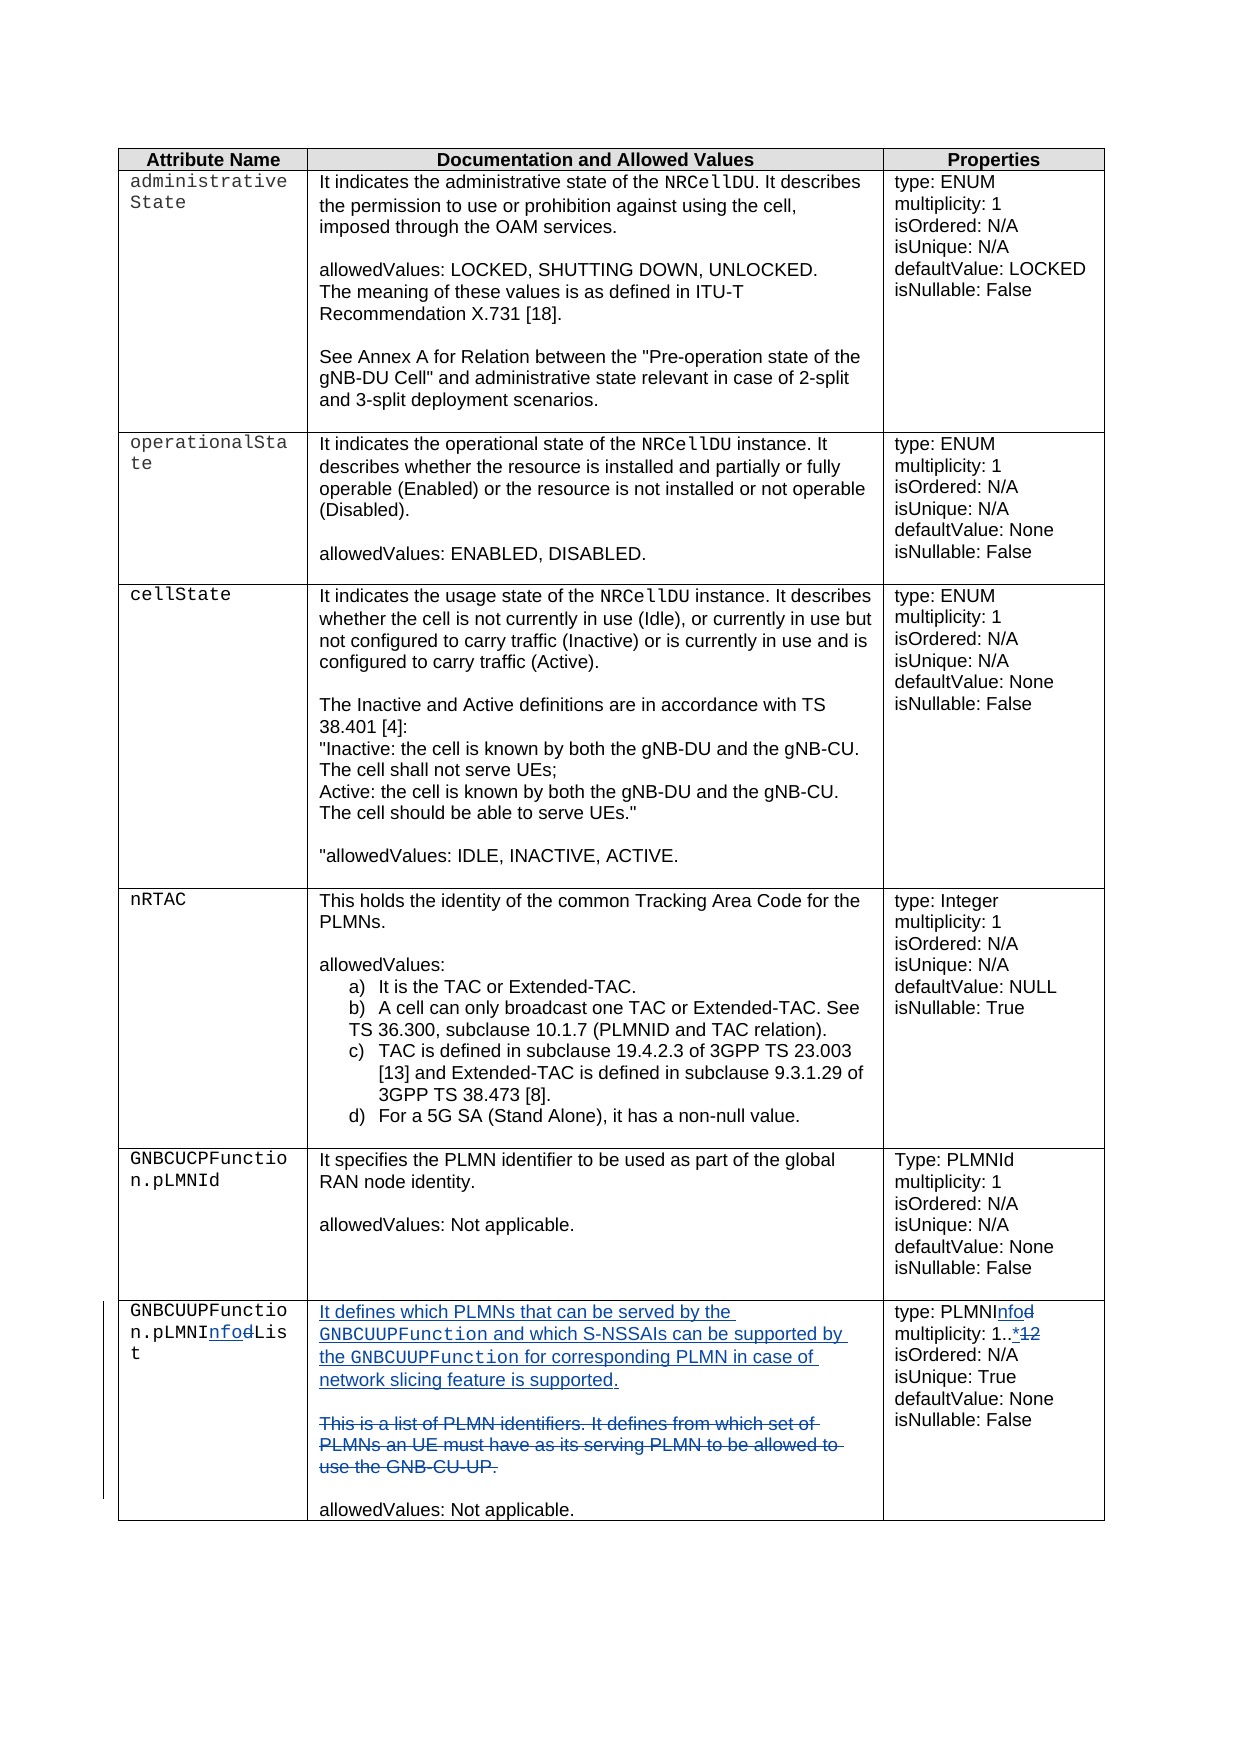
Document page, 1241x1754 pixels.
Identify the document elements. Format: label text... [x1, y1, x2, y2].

table_cell GNBCUUPFunction.pLMNIList [119, 1301, 307, 1520]
table_cell type: Integer multiplicity: 1 isOrdered: N/A isUnique: N/A defaultValue: NULL isNullable: True [884, 889, 1104, 1148]
table_cell type: ENUM multiplicity: 1 isOrdered: N/A isUnique: N/A defaultValue: None isNullable: False [884, 585, 1104, 888]
table_cell type: ENUM multiplicity: 1 isOrdered: N/A isUnique: N/A defaultValue: LOCKED isNullable: False [884, 171, 1104, 432]
table_cell allowedValues: Not applicable. [308, 1301, 883, 1520]
table_cell It indicates the usage state of the NRCellDU instance. It describes whether the cell is not currently in use (Idle), or currently in use but not configured to carry traffic (Inactive) or is currently in use and is configured to carry traffic (Active). The Inactive and Active definitions are in accordance with TS 38.401 [4]: "Inactive: the cell is known by both the gNB-DU and the gNB-CU. The cell shall not serve UEs; Active: the cell is known by both the gNB-DU and the gNB-CU. The cell should be able to serve UEs." "allowedValues: IDLE, INACTIVE, ACTIVE. [308, 585, 883, 888]
table_cell operationalState [119, 433, 307, 584]
table_cell It indicates the administrative state of the NRCellDU. It describes the permission to use or prohibition against using the cell, imposed through the OAM services. allowedValues: LOCKED, SHUTTING DOWN, UNLOCKED. The meaning of these values is as defined in ITU-T Recommendation X.731 [18]. See Annex A for Relation between the "Pre-operation state of the gNB-DU Cell" and administrative state relevant in case of 2-split and 3-split deployment scenarios. [308, 171, 883, 432]
table_cell type: ENUM multiplicity: 1 isOrdered: N/A isUnique: N/A defaultValue: None isNullable: False [884, 433, 1104, 584]
table_header Attribute Name [119, 149, 307, 170]
table_header Documentation and Allowed Values [308, 149, 883, 170]
table_cell It indicates the operational state of the NRCellDU instance. It describes whether the resource is installed and partially or fully operable (Enabled) or the resource is not installed or not operable (Disabled). allowedValues: ENABLED, DISABLED. [308, 433, 883, 584]
table_cell GNBCUCPFunction.pLMNId [119, 1149, 307, 1300]
table_cell Type: PLMNId multiplicity: 1 isOrdered: N/A isUnique: N/A defaultValue: None isNullable: False [884, 1149, 1104, 1300]
table_cell cellState [119, 585, 307, 888]
table_cell This holds the identity of the common Tracking Area Code for the PLMNs. allowedValues: a) It is the TAC or Extended-TAC. b) A cell can only broadcast one TAC or Extended-TAC. See TS 36.300, subclause (PLMNID and TAC relation). c) TAC is defined in subclause 19.4.2.3 of 3GPP TS 23.003 [13] and Extended-TAC is defined in subclause 9.3.1.29 of 3GPP TS 38.473 [8]. d) For a 5G SA (Stand Alone), it has a non-null value. [308, 889, 883, 1148]
table_cell administrativeState [119, 171, 307, 432]
table_header Properties [884, 149, 1104, 170]
table_cell nRTAC [119, 889, 307, 1148]
table_cell type: PLMNI multiplicity: 1.. isOrdered: N/A isUnique: True defaultValue: None isNullable: False [884, 1301, 1104, 1520]
table_cell It specifies the PLMN identifier to be used as part of the global RAN node identity. allowedValues: Not applicable. [308, 1149, 883, 1300]
